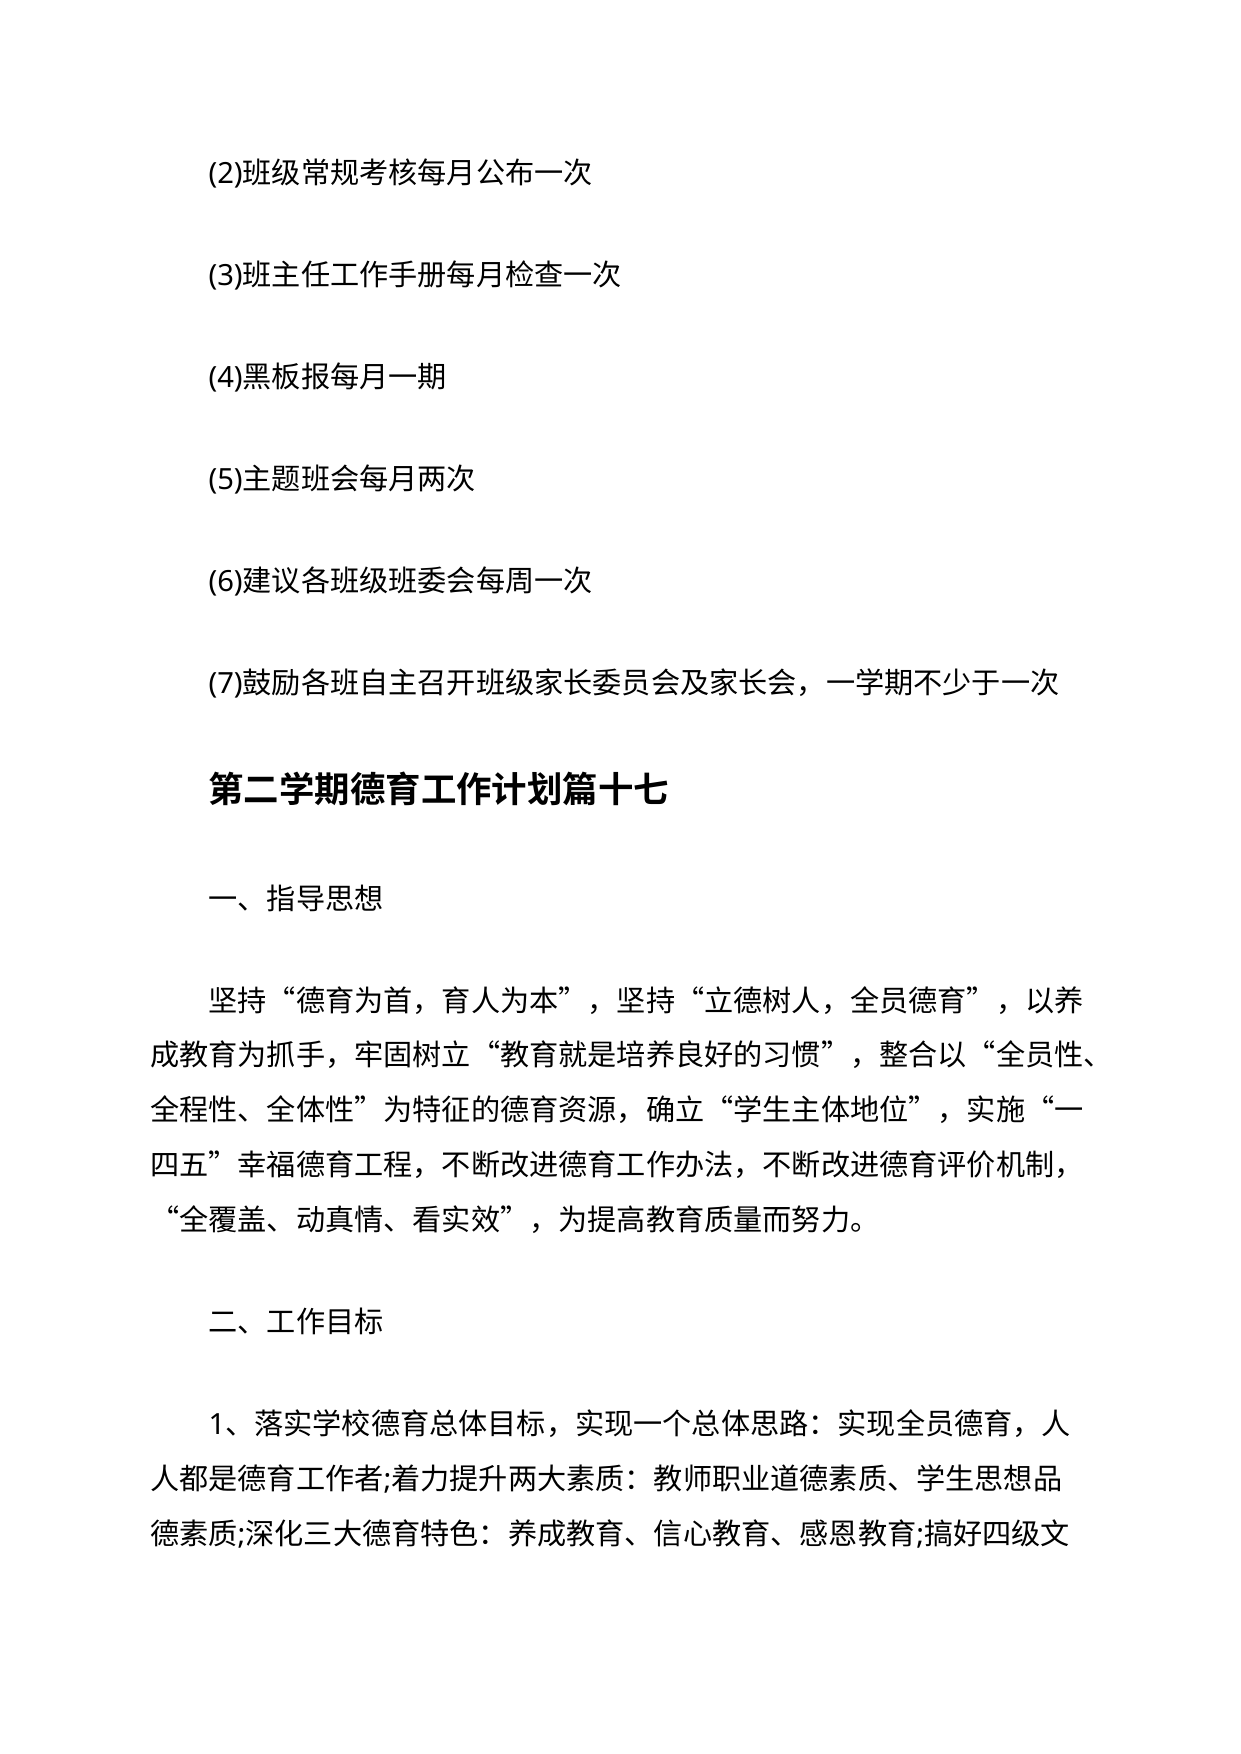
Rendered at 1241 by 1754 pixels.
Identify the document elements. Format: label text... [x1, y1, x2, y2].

text (5)主题班会每月两次 [150, 456, 1090, 498]
text 第二学期德育工作计划篇十七 [150, 762, 1090, 813]
text (2)班级常规考核每月公布一次 [150, 150, 1090, 192]
text (3)班主任工作手册每月检查一次 [150, 252, 1090, 294]
text 一、指导思想 [150, 875, 1090, 918]
text (7)鼓励各班自主召开班级家长委员会及家长会，一学期不少于一次 [150, 660, 1090, 702]
text 坚持“德育为首，育人为本”，坚持“立德树人，全员德育”，以养成教育为抓手，牢固树立“教育就是培养良好的习惯”，整合以“全员性、全程性、全体性”为特征的德育资源，确立“学生主体地位”，实施“一四五”幸福德育工程，不断改进德育工作办法，不断改进德育评价机制，“全覆盖、动真情、看实效”，为提高教育质量而努力。 [150, 977, 1090, 1239]
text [150, 1400, 1090, 1553]
text (4)黑板报每月一期 [150, 354, 1090, 396]
text (6)建议各班级班委会每周一次 [150, 558, 1090, 600]
text 二、工作目标 [150, 1298, 1090, 1341]
